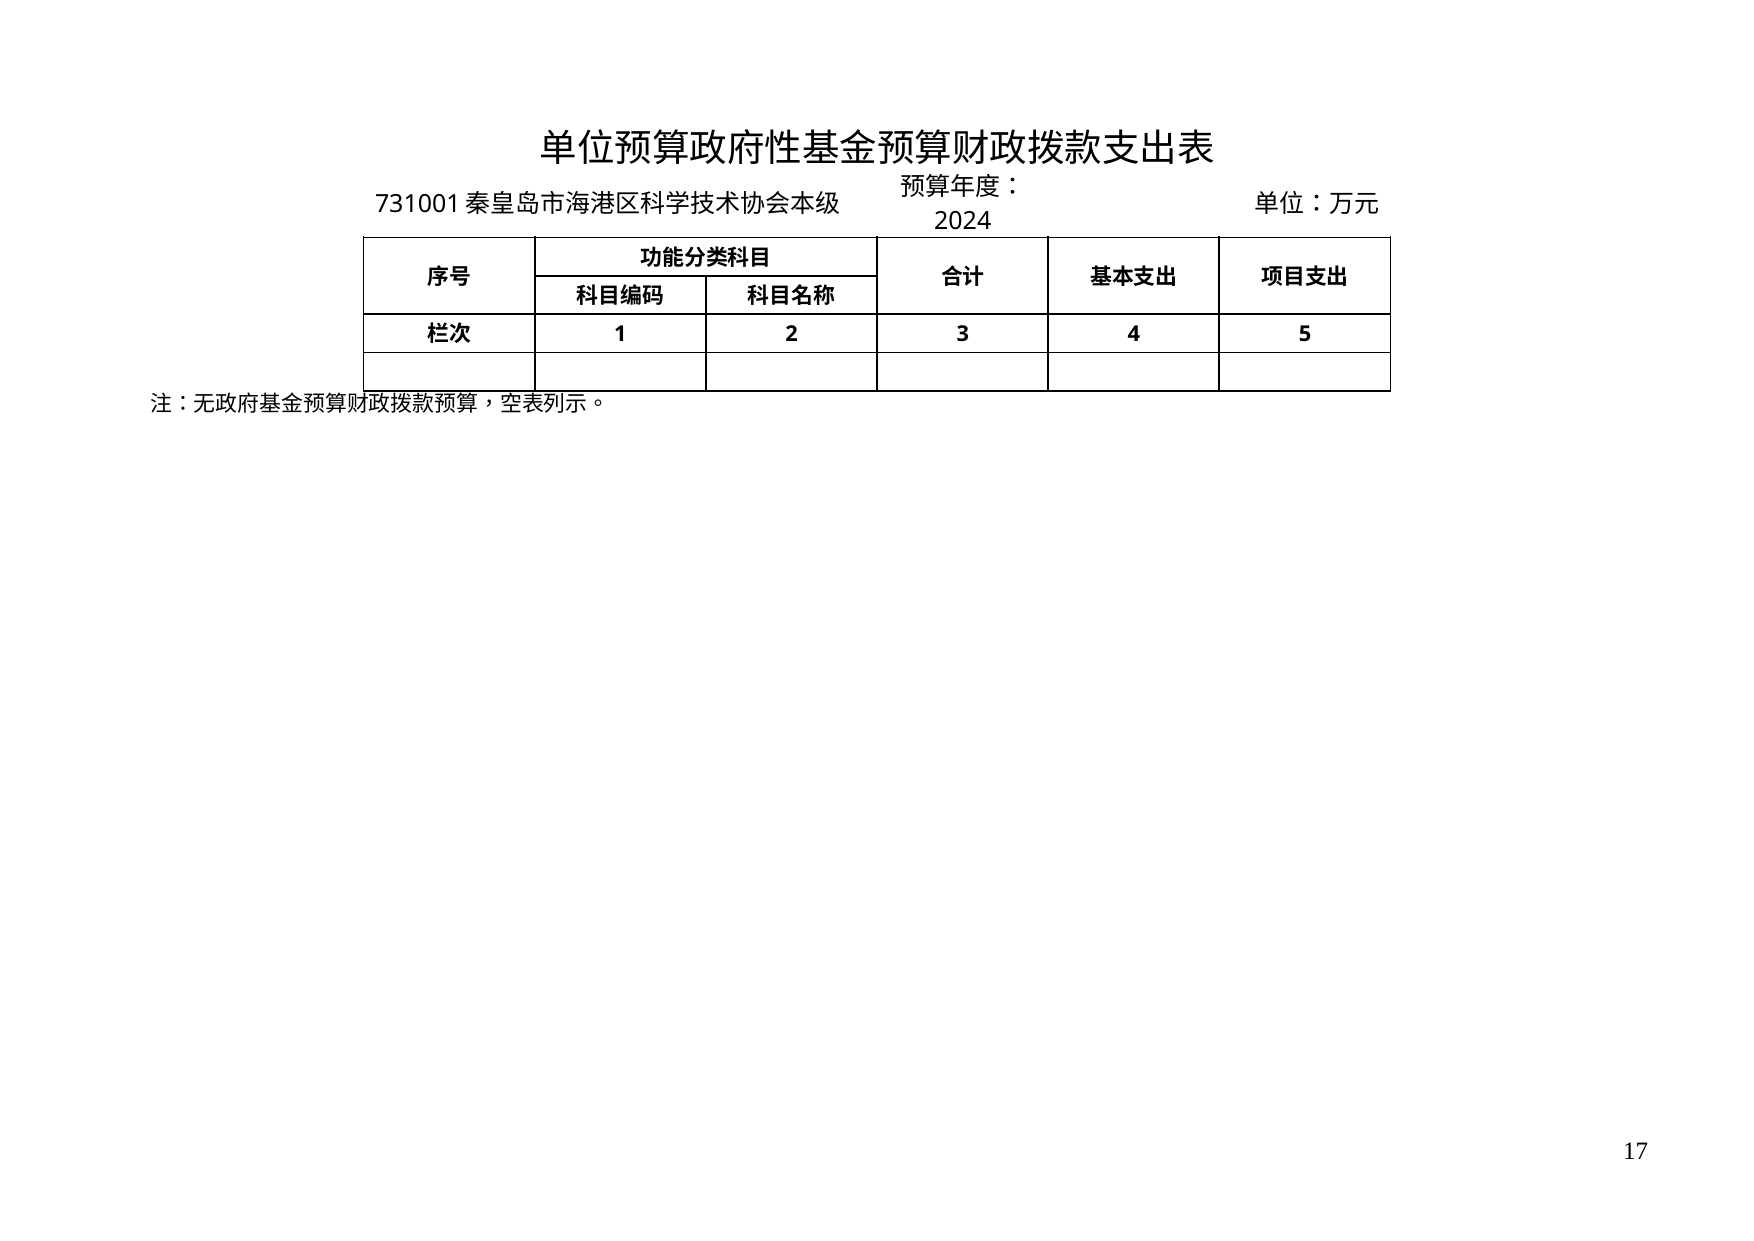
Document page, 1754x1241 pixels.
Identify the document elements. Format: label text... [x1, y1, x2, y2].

table_cell 序号 [364, 238, 534, 313]
text 注：无政府基金预算财政拨款预算，空表列示。 [106, 392, 1648, 417]
table_cell 科目名称 [707, 277, 876, 313]
table_cell 科目编码 [536, 277, 705, 313]
table_cell 功能分类科目 [536, 238, 876, 275]
table_cell [878, 353, 1047, 390]
table_cell [1049, 353, 1218, 390]
table_cell [1220, 353, 1390, 390]
table_cell [364, 353, 534, 390]
table_header 预算年度：2024 [878, 168, 1047, 236]
table_cell 合计 [878, 238, 1047, 313]
table_cell 栏次 [364, 315, 534, 352]
table_header 单位：万元 [1049, 168, 1390, 236]
table_cell 4 [1049, 315, 1218, 352]
table_header 731001秦皇岛市海港区科学技术协会本级 [364, 168, 876, 236]
table_cell 5 [1220, 315, 1390, 352]
table_cell 基本支出 [1049, 238, 1218, 313]
table_cell 项目支出 [1220, 238, 1390, 313]
table_cell 1 [536, 315, 705, 352]
text 单位预算政府性基金预算财政拨款支出表 [106, 142, 1648, 167]
table_cell [536, 353, 705, 390]
table_cell 2 [707, 315, 876, 352]
table_cell [707, 353, 876, 390]
table_cell 3 [878, 315, 1047, 352]
